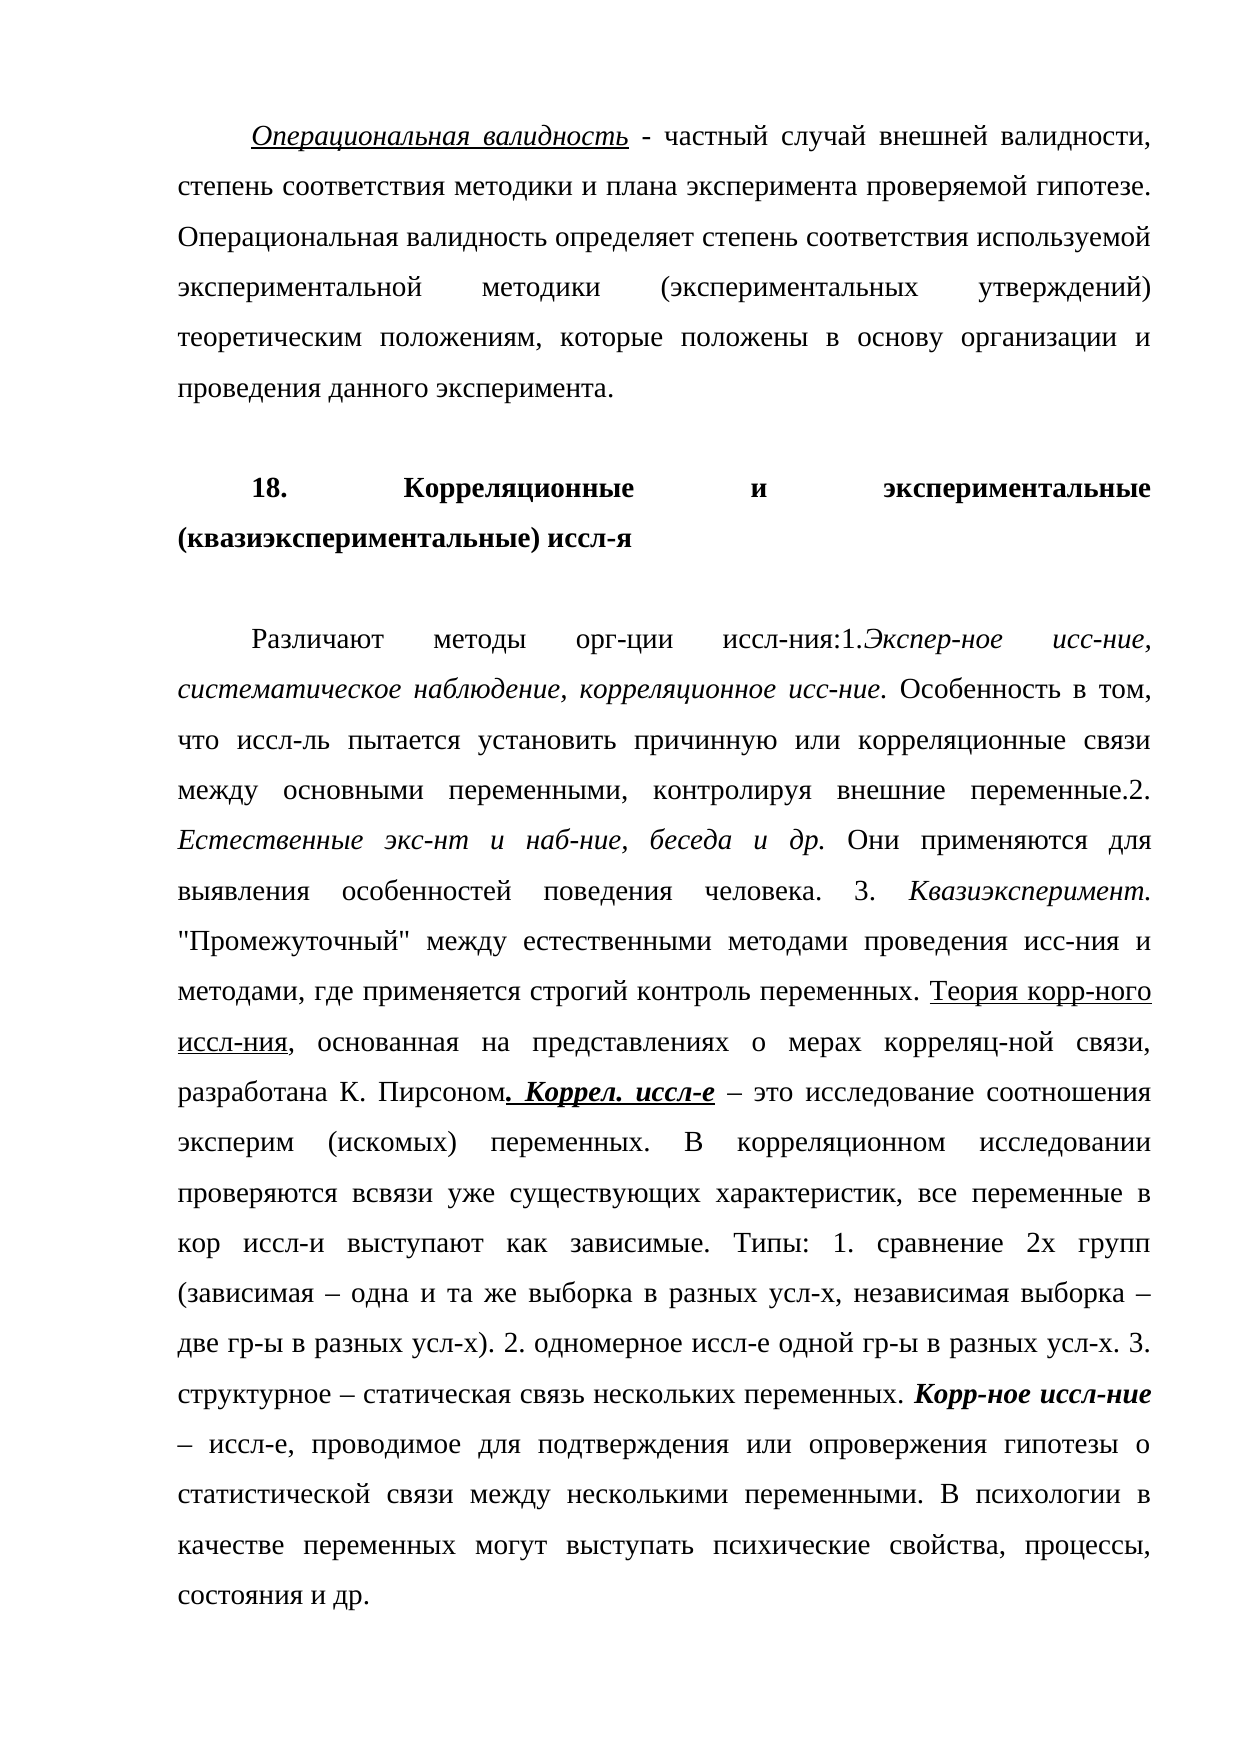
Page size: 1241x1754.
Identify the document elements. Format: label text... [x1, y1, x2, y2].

text Операциональная валидность - частный случай внешней валидности, степень соответствия методики и плана эксперимента проверяемой гипотезе. Операциональная валидность определяет степень соответствия используемой экспериментальной методики (экспериментальных утверждений) теоретическим положениям, которые положены в основу организации и проведения данного эксперимента. [177, 118, 1152, 403]
text Различают методы орг-ции иссл-ния:1.Экспер-ное исс-ние, систематическое наблюдение, корреляционное исс-ние. Особенность в том, что иссл-ль пытается установить причинную или корреляционные связи между основными переменными, контролируя внешние переменные.2. Естественные экс-нт и наб-ние, беседа и др. Они применяются для выявления особенностей поведения человека. 3. Квазиэксперимент. "Промежуточный" между естественными методами проведения исс-ния и методами, где применяется строгий контроль переменных. Теория корр-ного иссл-ния, основанная на представлениях о мерах корреляц-ной связи, разработана К. Пирсоном. Коррел. иссл-е – это исследование соотношения эксперим (искомых) переменных. В корреляционном исследовании проверяются всвязи уже существующих характеристик, все переменные в кор иссл-и выступают как зависимые. Типы: 1. сравнение 2х групп (зависимая – одна и та же выборка в разных усл-х, независимая выборка – две гр-ы в разных усл-х). 2. одномерное иссл-е одной гр-ы в разных усл-х. 3. структурное – статическая связь нескольких переменных. Корр-ное иссл-ние – иссл-е, проводимое для подтверждения или опровержения гипотезы о статистической связи между несколькими переменными. В психологии в качестве переменных могут выступать психические свойства, процессы, состояния и др. [177, 621, 1152, 1611]
text 18. Корреляционные и экспериментальные (квазиэкспериментальные) иссл-я [177, 470, 1152, 554]
